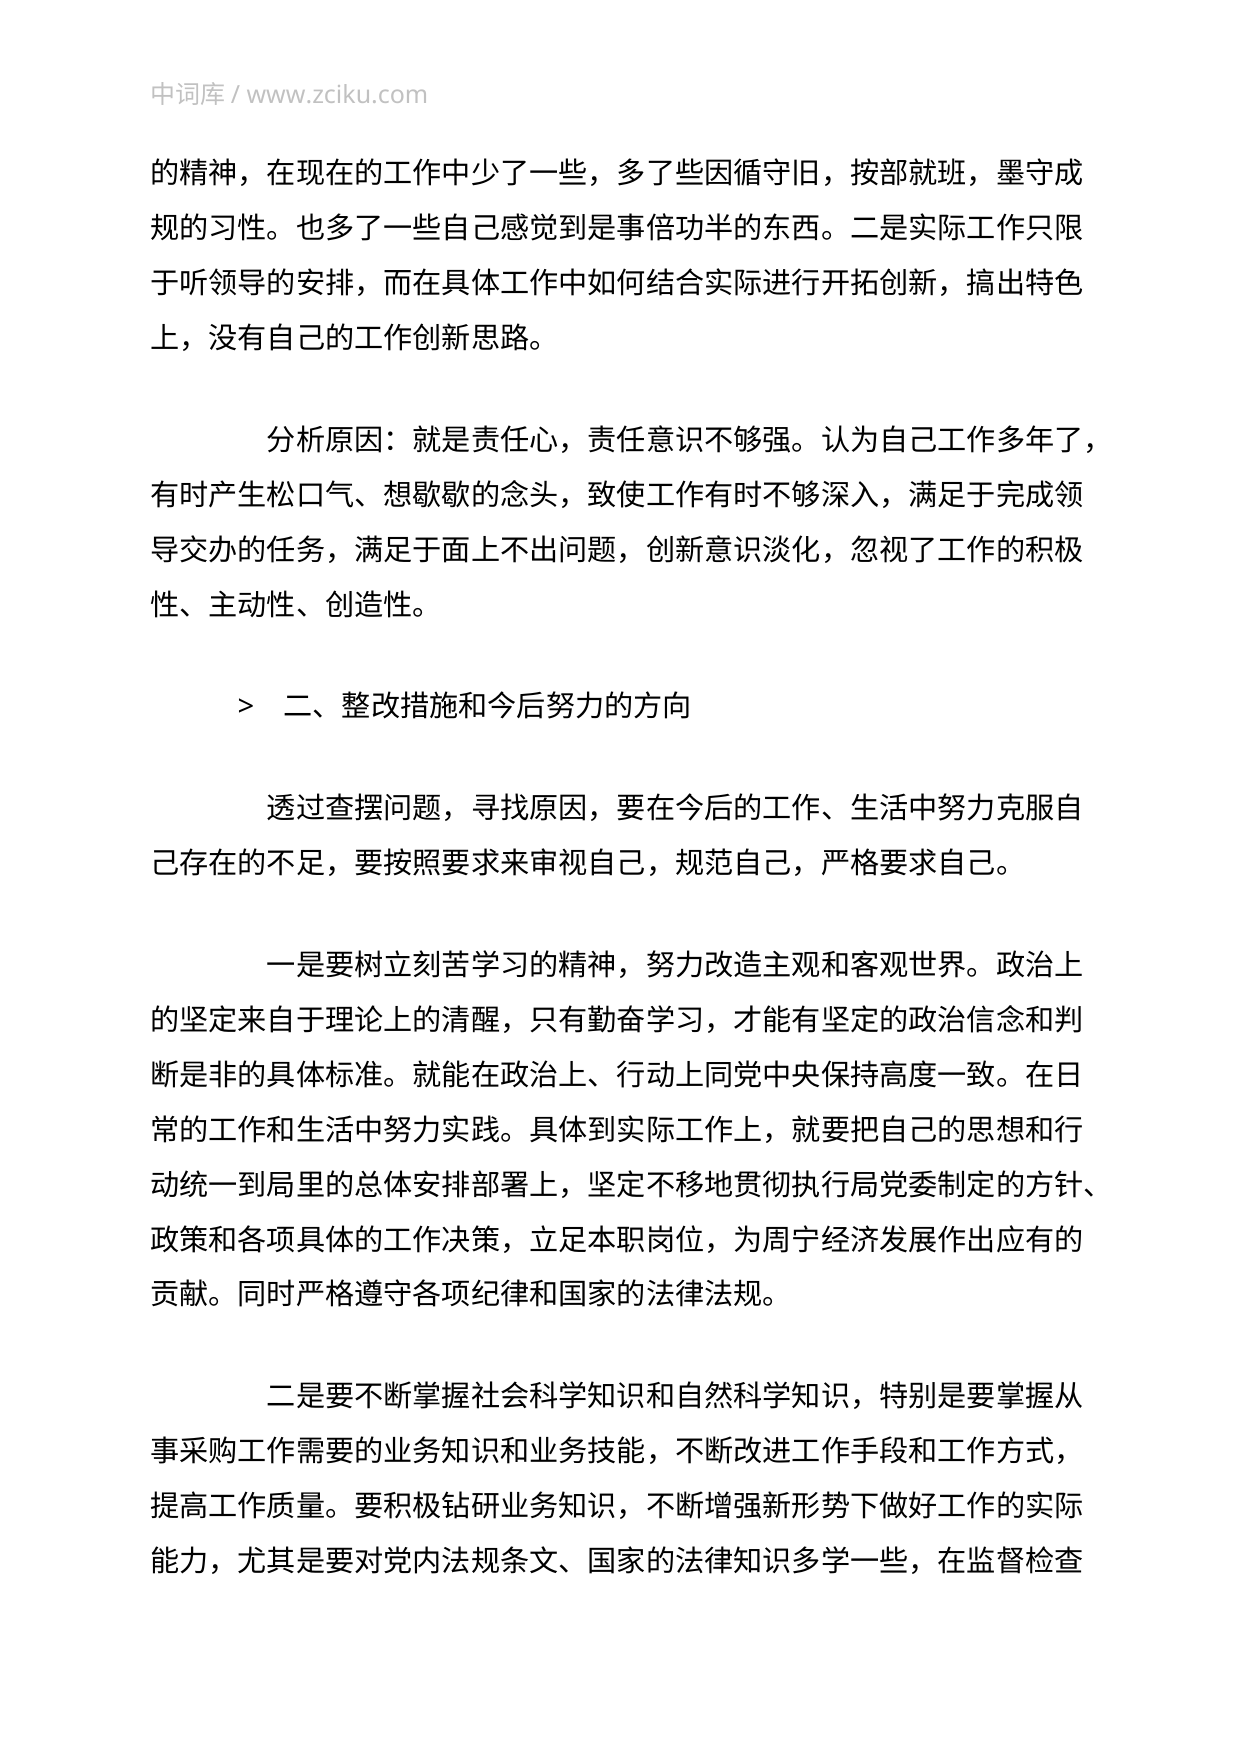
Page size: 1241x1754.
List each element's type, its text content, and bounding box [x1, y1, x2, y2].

text 透过查摆问题，寻找原因，要在今后的工作、生活中努力克服自己存在的不足，要按照要求来审视自己，规范自己，严格要求自己。 [150, 785, 1090, 882]
text 分析原因：就是责任心，责任意识不够强。认为自己工作多年了，有时产生松口气、想歇歇的念头，致使工作有时不够深入，满足于完成领导交办的任务，满足于面上不出问题，创新意识淡化，忽视了工作的积极性、主动性、创造性。 [150, 416, 1090, 623]
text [150, 1373, 1090, 1580]
text > 二、整改措施和今后努力的方向 [150, 683, 1090, 725]
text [150, 150, 1090, 357]
text 一是要树立刻苦学习的精神，努力改造主观和客观世界。政治上的坚定来自于理论上的清醒，只有勤奋学习，才能有坚定的政治信念和判断是非的具体标准。就能在政治上、行动上同党中央保持高度一致。在日常的工作和生活中努力实践。具体到实际工作上，就要把自己的思想和行动统一到局里的总体安排部署上，坚定不移地贯彻执行局党委制定的方针、政策和各项具体的工作决策，立足本职岗位，为周宁经济发展作出应有的贡献。同时严格遵守各项纪律和国家的法律法规。 [150, 942, 1090, 1313]
